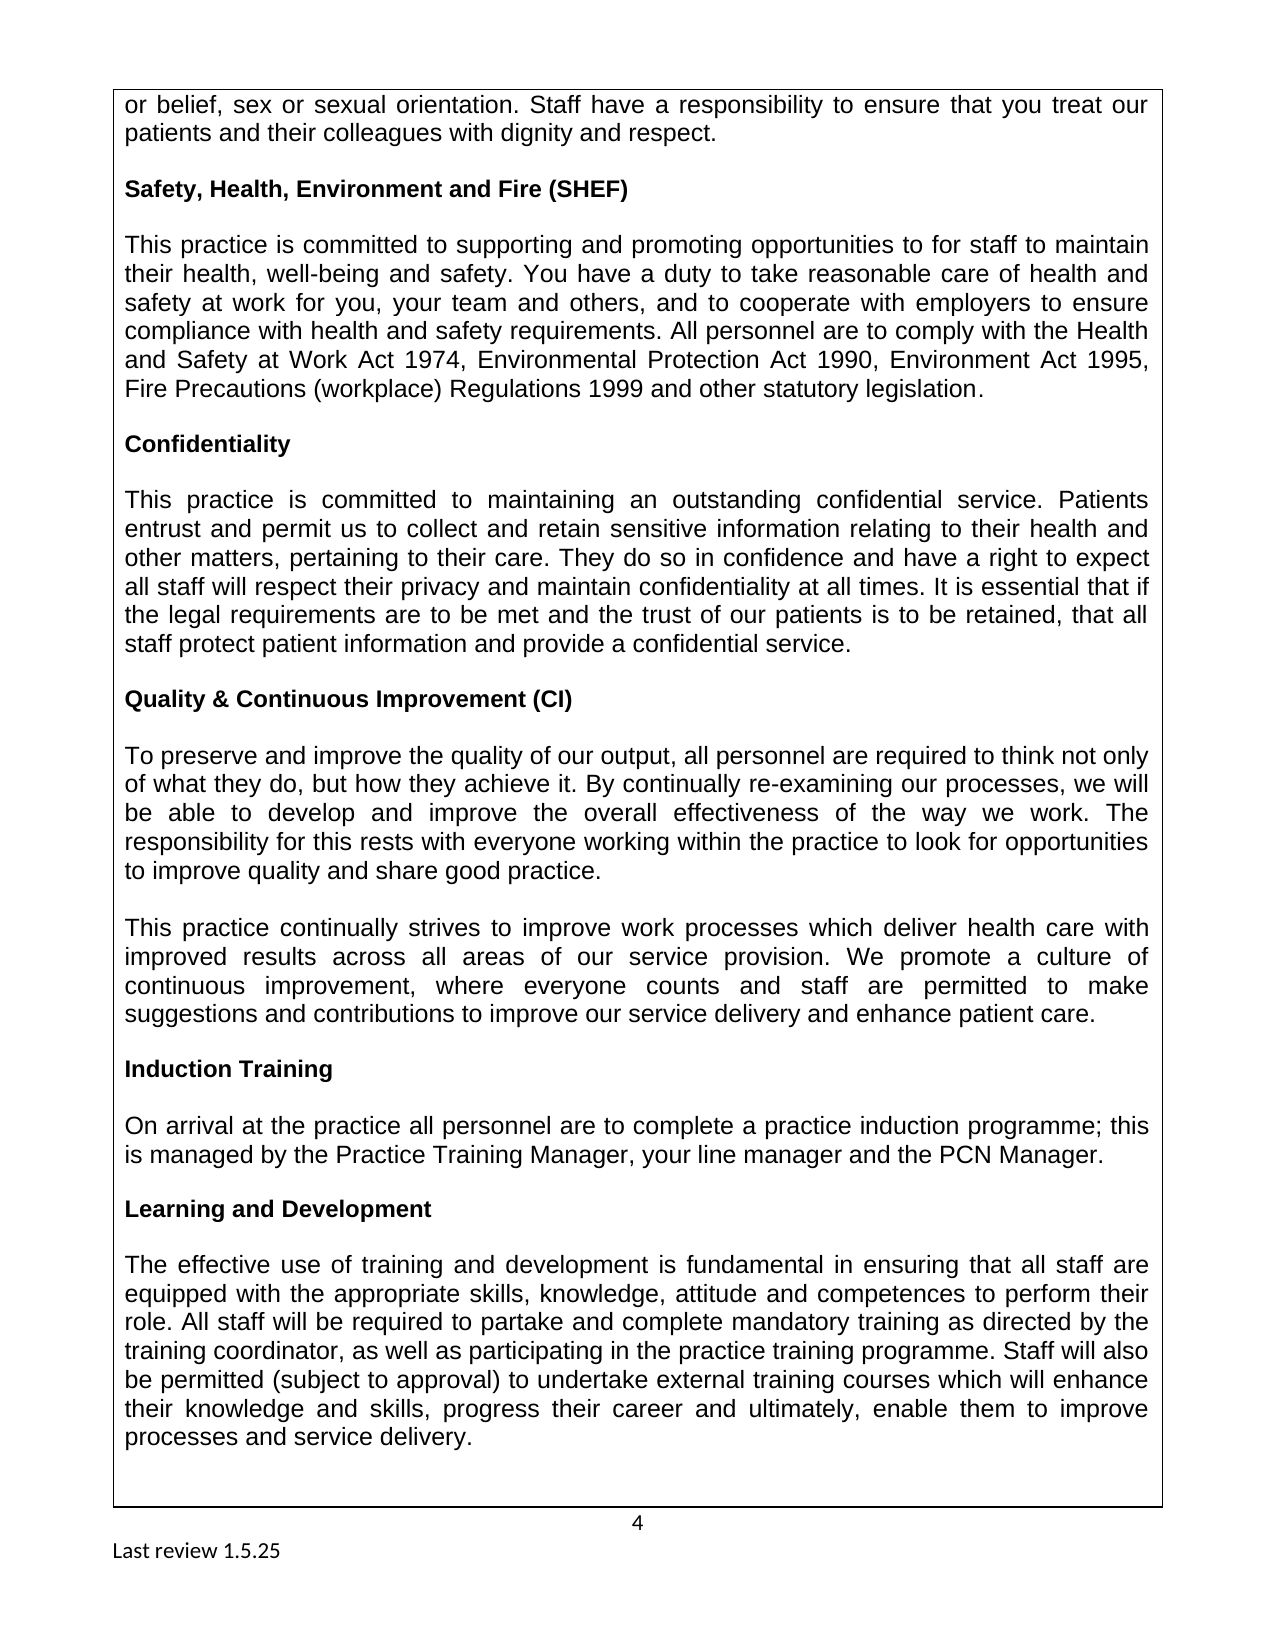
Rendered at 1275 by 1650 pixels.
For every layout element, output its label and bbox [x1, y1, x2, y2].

table_cell [114, 90, 1162, 1506]
